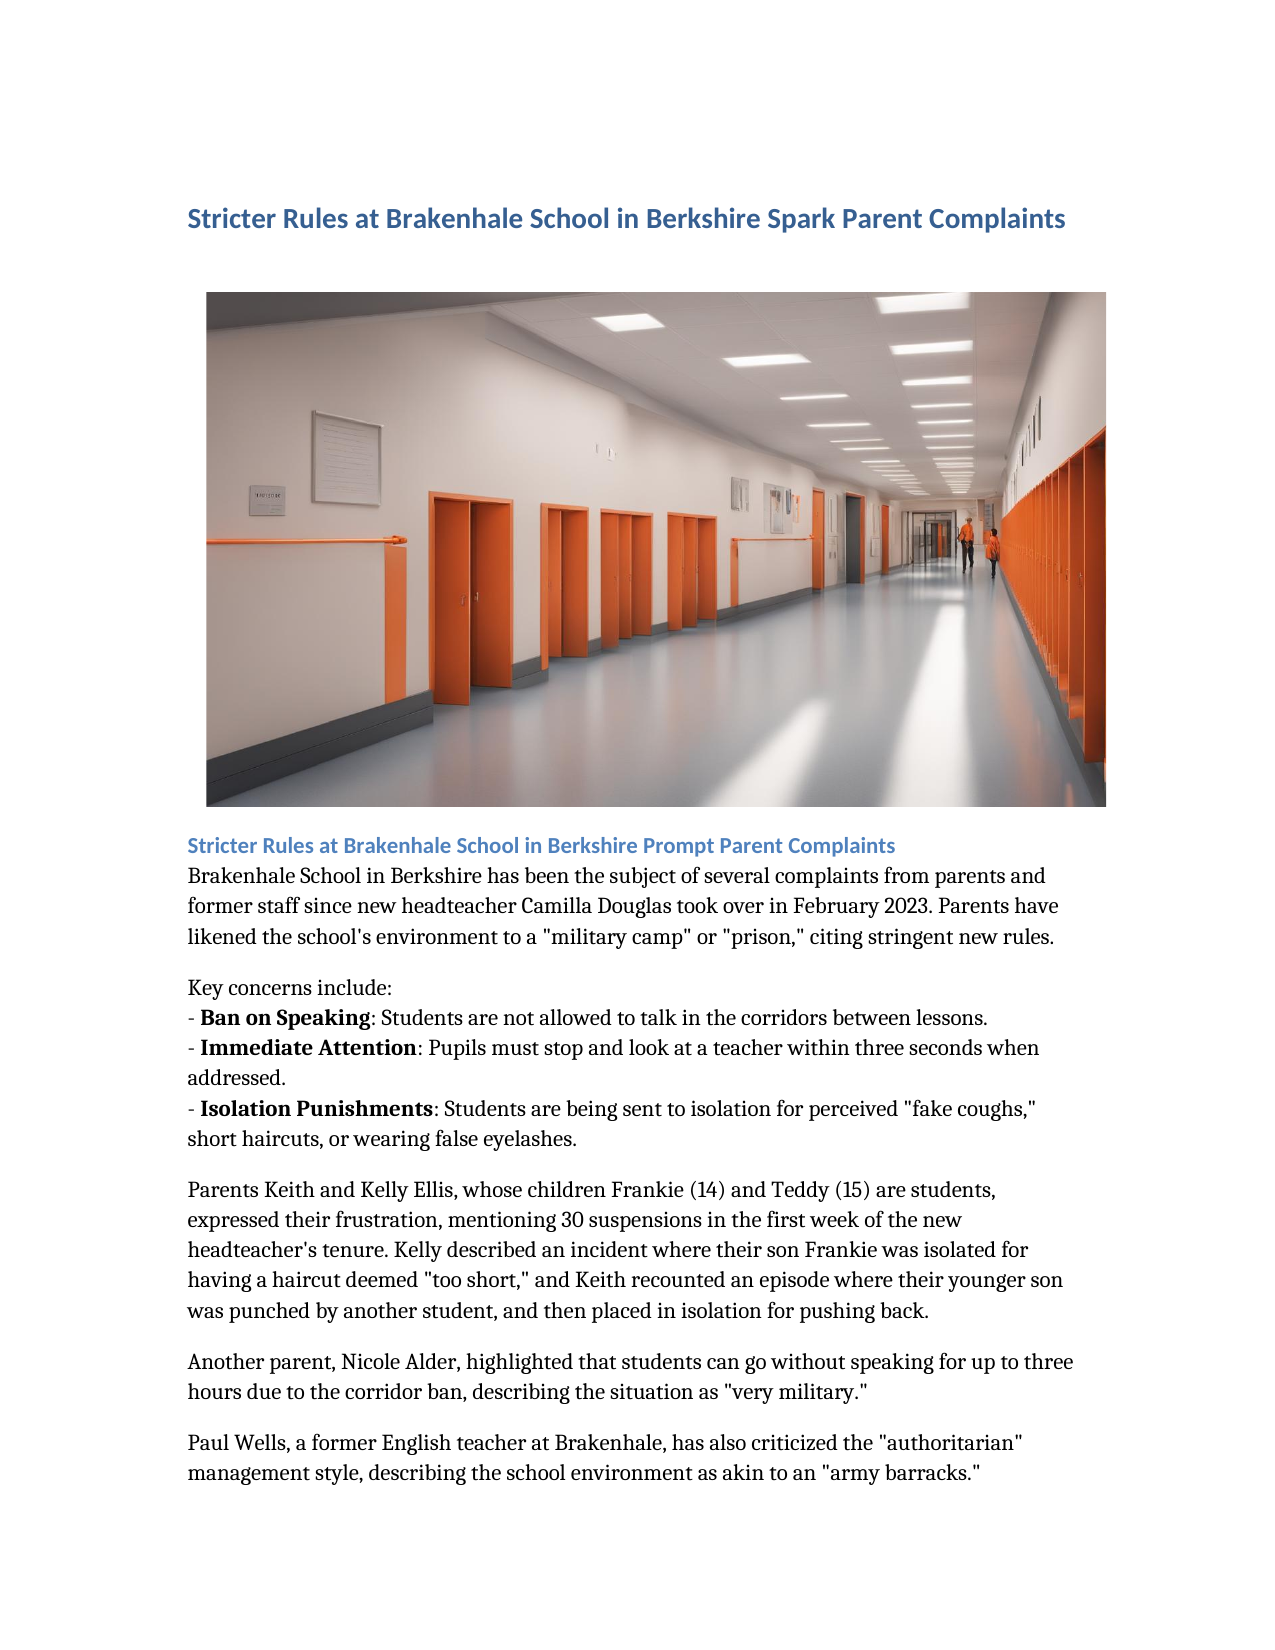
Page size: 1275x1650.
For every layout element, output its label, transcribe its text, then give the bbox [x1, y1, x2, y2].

subtitle Stricter Rules at Brakenhale School in Berkshire Spark Parent Complaints [187, 200, 1087, 236]
subtitle Stricter Rules at Brakenhale School in Berkshire Prompt Parent Complaints [187, 831, 1087, 859]
text Parents Keith and Kelly Ellis, whose children Frankie (14) and Teddy (15) are students, expressed their frustration, mentioning 30 suspensions in the first week of the new headteacher's tenure. Kelly described an incident where their son Frankie was isolated for having a haircut deemed "too short," and Keith recounted an episode where their younger son was punched by another student, and then placed in isolation for pushing back. [187, 1177, 1087, 1324]
picture [206, 292, 1107, 807]
text Paul Wells, a former English teacher at Brakenhale, has also criticized the "authoritarian" management style, describing the school environment as akin to an "army barracks." [187, 1430, 1087, 1486]
text Another parent, Nicole Alder, highlighted that students can go without speaking for up to three hours due to the corridor ban, describing the situation as "very military." [187, 1348, 1087, 1405]
text Key concerns include: - Ban on Speaking: Students are not allowed to talk in the corridors between lessons. - Immediate Attention: Pupils must stop and look at a teacher within three seconds when addressed. - Isolation Punishments: Students are being sent to isolation for perceived "fake coughs," short haircuts, or wearing false eyelashes. [187, 974, 1087, 1152]
text Brakenhale School in Berkshire has been the subject of several complaints from parents and former staff since new headteacher Camilla Douglas took over in February 2023. Parents have likened the school's environment to a "military camp" or "prison," citing stringent new rules. [187, 863, 1087, 950]
